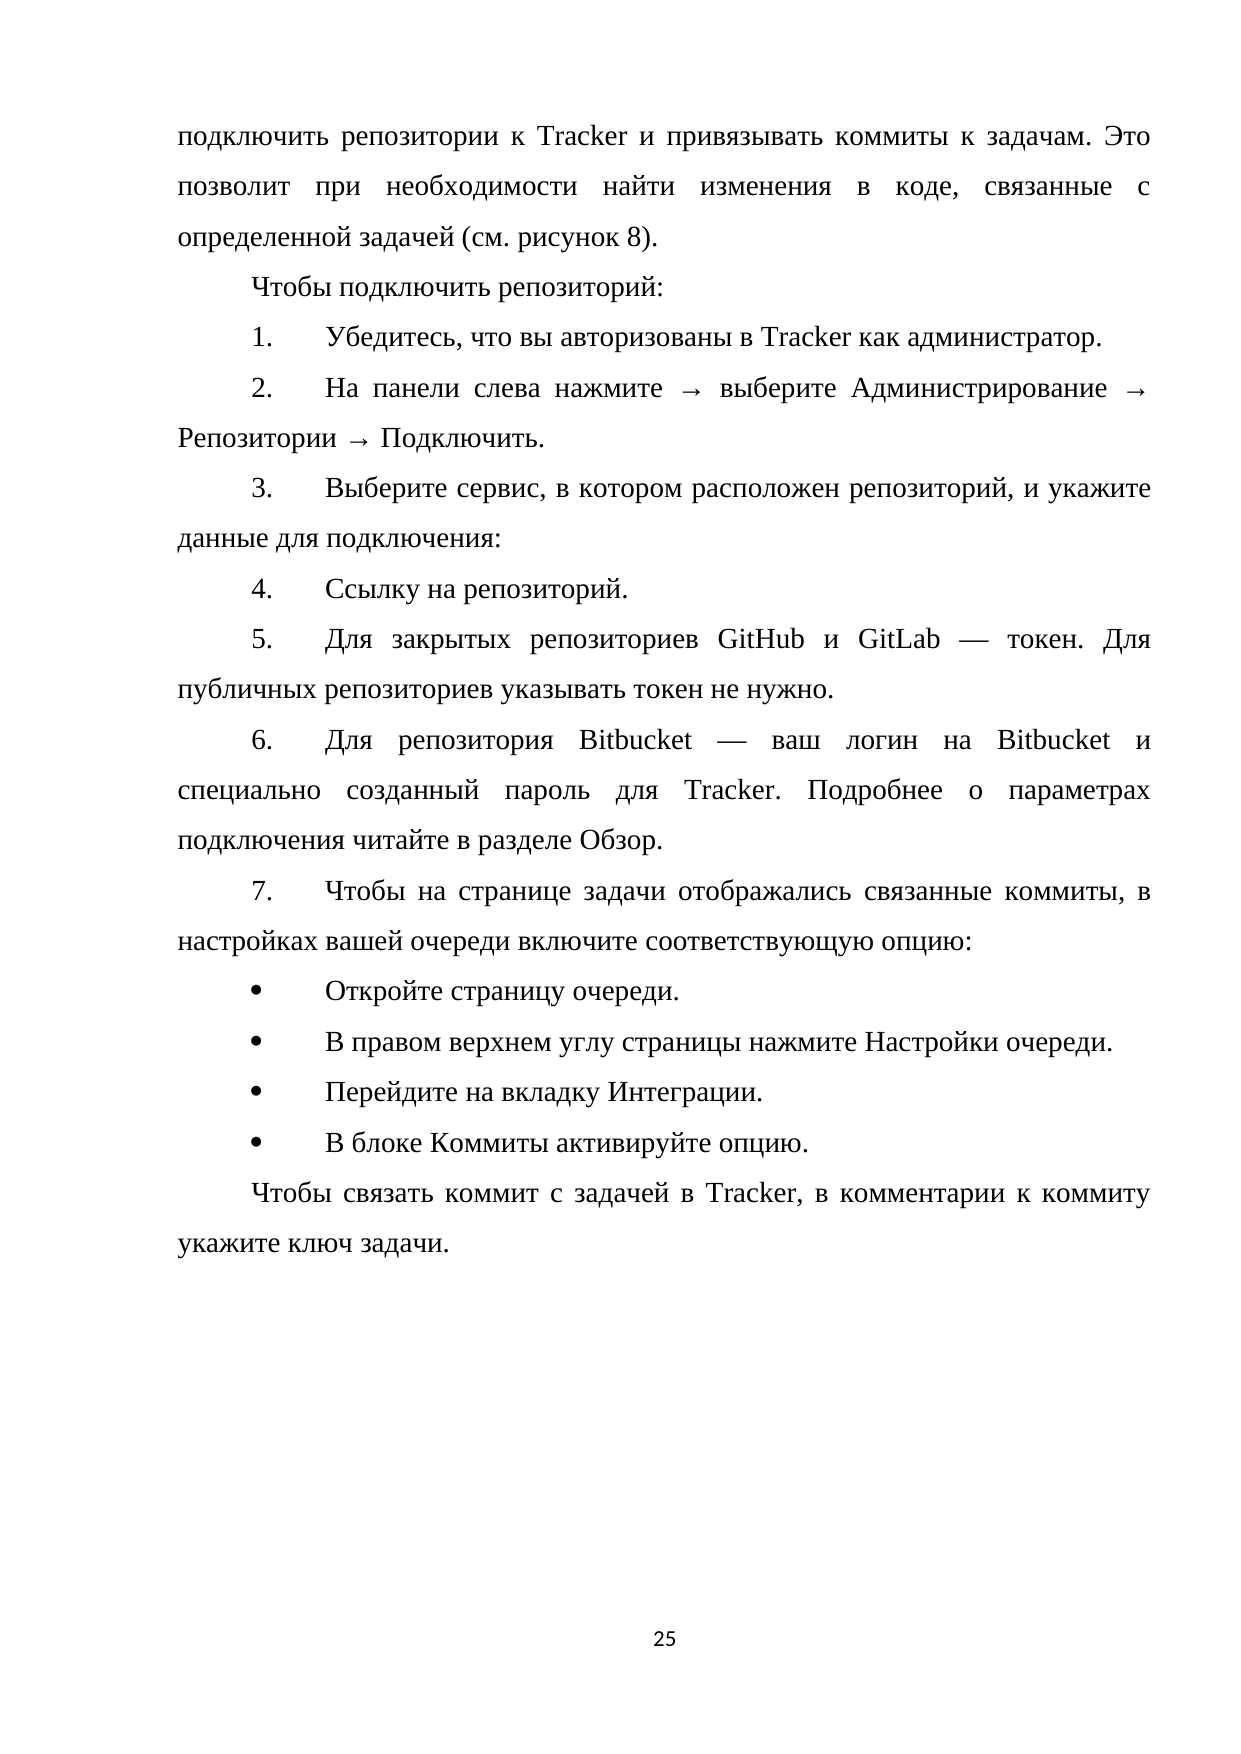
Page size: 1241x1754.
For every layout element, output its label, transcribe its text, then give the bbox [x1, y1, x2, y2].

list Откройте страницу очереди. [177, 973, 1152, 1007]
list Перейдите на вкладку Интеграции. [177, 1074, 1152, 1108]
list Для репозитория Bitbucket — ваш логин на Bitbucket и специально созданный пароль для Tracker. Подробнее о параметрах подключения читайте в разделе Обзор. [177, 722, 1152, 856]
list В правом верхнем углу страницы нажмите Настройки очереди. [177, 1024, 1152, 1057]
list Ссылку на репозиторий. [177, 571, 1152, 604]
text Чтобы подключить репозиторий: [177, 269, 1152, 303]
list Выберите сервис, в котором расположен репозиторий, и укажите данные для подключения: [177, 470, 1152, 554]
list В блоке Коммиты активируйте опцию. [177, 1125, 1152, 1158]
list На панели слева нажмите → выберите Администрирование → Репозитории → Подключить. [177, 370, 1152, 453]
list Чтобы на странице задачи отображались связанные коммиты, в настройках вашей очереди включите соответствующую опцию: [177, 873, 1152, 957]
text Чтобы связать коммит с задачей в Tracker, в комментарии к коммиту укажите ключ задачи. [177, 1175, 1152, 1259]
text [177, 118, 1152, 252]
list Убедитесь, что вы авторизованы в Tracker как администратор. [177, 319, 1152, 353]
list Для закрытых репозиториев GitHub и GitLab — токен. Для публичных репозиториев указывать токен не нужно. [177, 621, 1152, 705]
